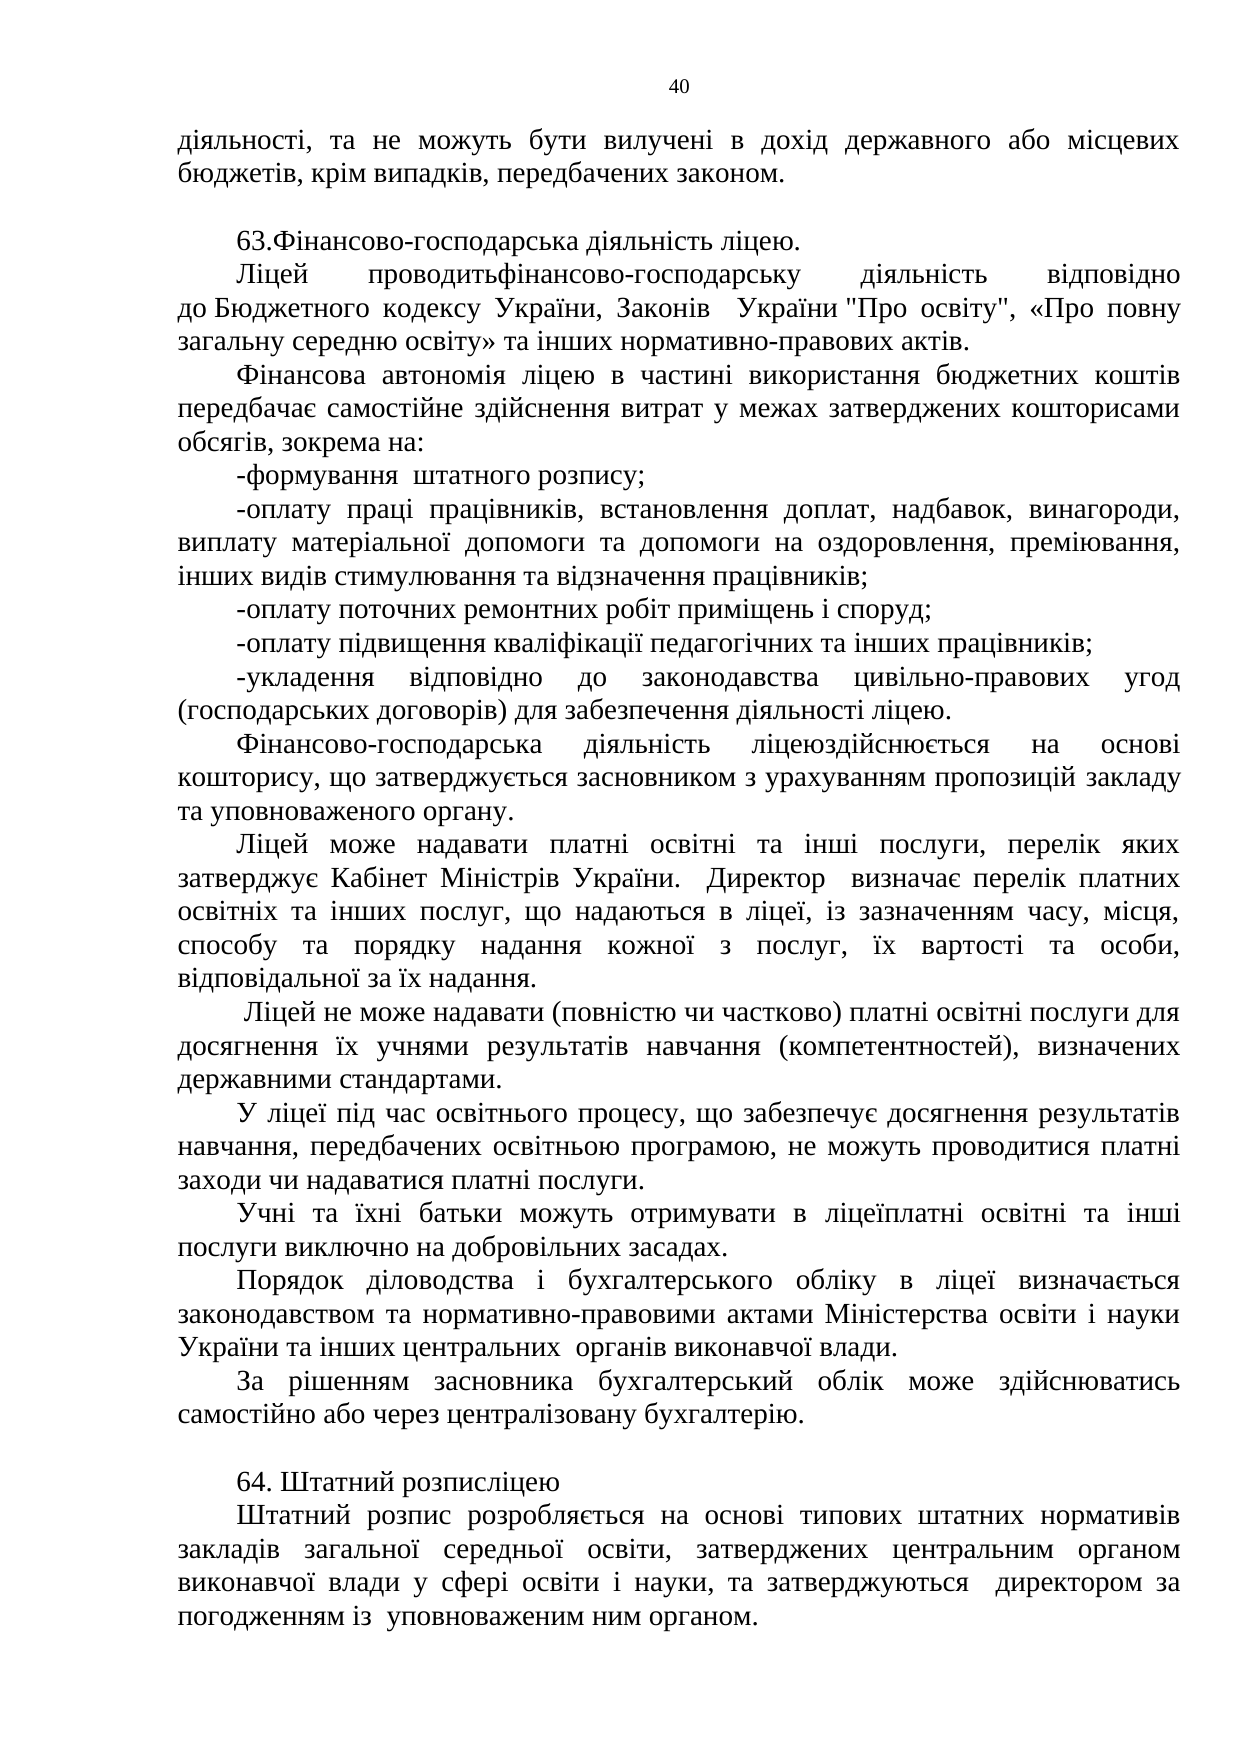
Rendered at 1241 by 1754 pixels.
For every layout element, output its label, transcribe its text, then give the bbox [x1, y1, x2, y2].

text -оплату поточних ремонтних робіт приміщень і споруд; [177, 592, 1181, 625]
text Порядок діловодства і бухгалтерського обліку в ліцеї визначається законодавством та нормативно-правовими актами Міністерства освіти і науки України та інших центральних органів виконавчої влади. [177, 1262, 1181, 1363]
text Ліцей проводитьфінансово-господарську діяльність відповідно до Бюджетного кодексу України, Законів України "Про освіту", «Про повну загальну середню освіту» та інших нормативно-правових актів. [177, 256, 1181, 357]
text 64. Штатний розписліцею [177, 1464, 1181, 1497]
text У ліцеї під час освітнього процесу, що забезпечує досягнення результатів навчання, передбачених освітньою програмою, не можуть проводитися платні заходи чи надаватися платні послуги. [177, 1095, 1181, 1195]
text Учні та їхні батьки можуть отримувати в ліцеїплатні освітні та інші послуги виключно на добровільних засадах. [177, 1195, 1181, 1262]
text За рішенням засновника бухгалтерський облік може здійснюватись самостійно або через централізовану бухгалтерію. [177, 1363, 1181, 1430]
text -оплату підвищення кваліфікації педагогічних та інших працівників; [177, 625, 1181, 659]
text 63.Фінансово-господарська діяльність ліцею. [177, 223, 1181, 256]
text Фінансова автономія ліцею в частині використання бюджетних коштів передбачає самостійне здійснення витрат у межах затверджених кошторисами обсягів, зокрема на: [177, 357, 1181, 457]
text -оплату праці працівників, встановлення доплат, надбавок, винагороди, виплату матеріальної допомоги та допомоги на оздоровлення, преміювання, інших видів стимулювання та відзначення працівників; [177, 491, 1181, 592]
text Ліцей може надавати платні освітні та інші послуги, перелік яких затверджує Кабінет Міністрів України. Директор визначає перелік платних освітніх та інших послуг, що надаються в ліцеї, із зазначенням часу, місця, способу та порядку надання кожної з послуг, їх вартості та особи, відповідальної за їх надання. [177, 826, 1181, 994]
text Фінансово-господарська діяльність ліцеюздійснюється на основі кошторису, що затверджується засновником з урахуванням пропозицій закладу та уповноваженого органу. [177, 726, 1181, 826]
text Ліцей не може надавати (повністю чи частково) платні освітні послуги для досягнення їх учнями результатів навчання (компетентностей), визначених державними стандартами. [177, 994, 1181, 1095]
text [177, 122, 1181, 189]
text -формування штатного розпису; [177, 457, 1181, 491]
text Штатний розпис розробляється на основі типових штатних нормативів закладів загальної середньої освіти, затверджених центральним органом виконавчої влади у сфері освіти і науки, та затверджуються директором за погодженням із уповноваженим ним органом. [177, 1497, 1181, 1631]
text -укладення відповідно до законодавства цивільно-правових угод (господарських договорів) для забезпечення діяльності ліцею. [177, 659, 1181, 726]
